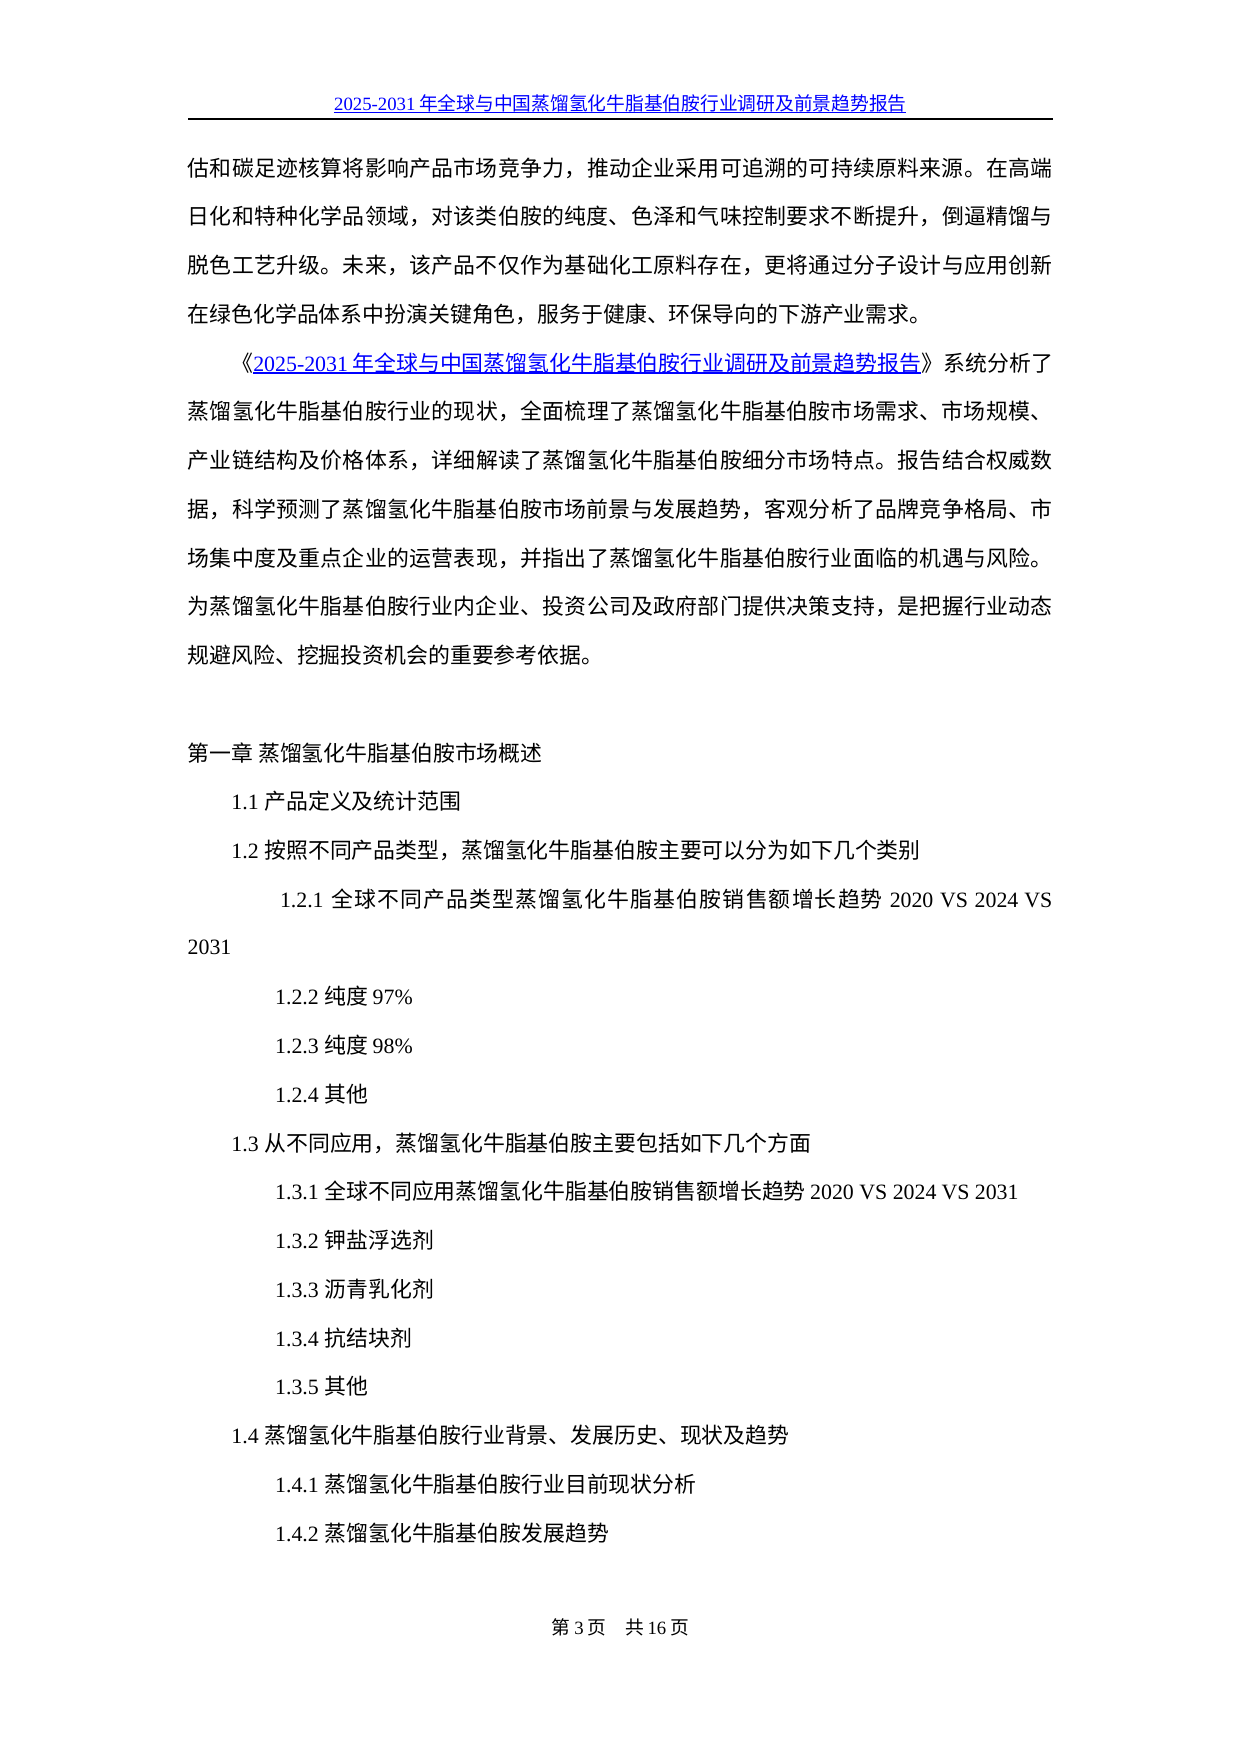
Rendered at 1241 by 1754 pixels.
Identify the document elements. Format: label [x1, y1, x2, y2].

text [187, 150, 1053, 1548]
